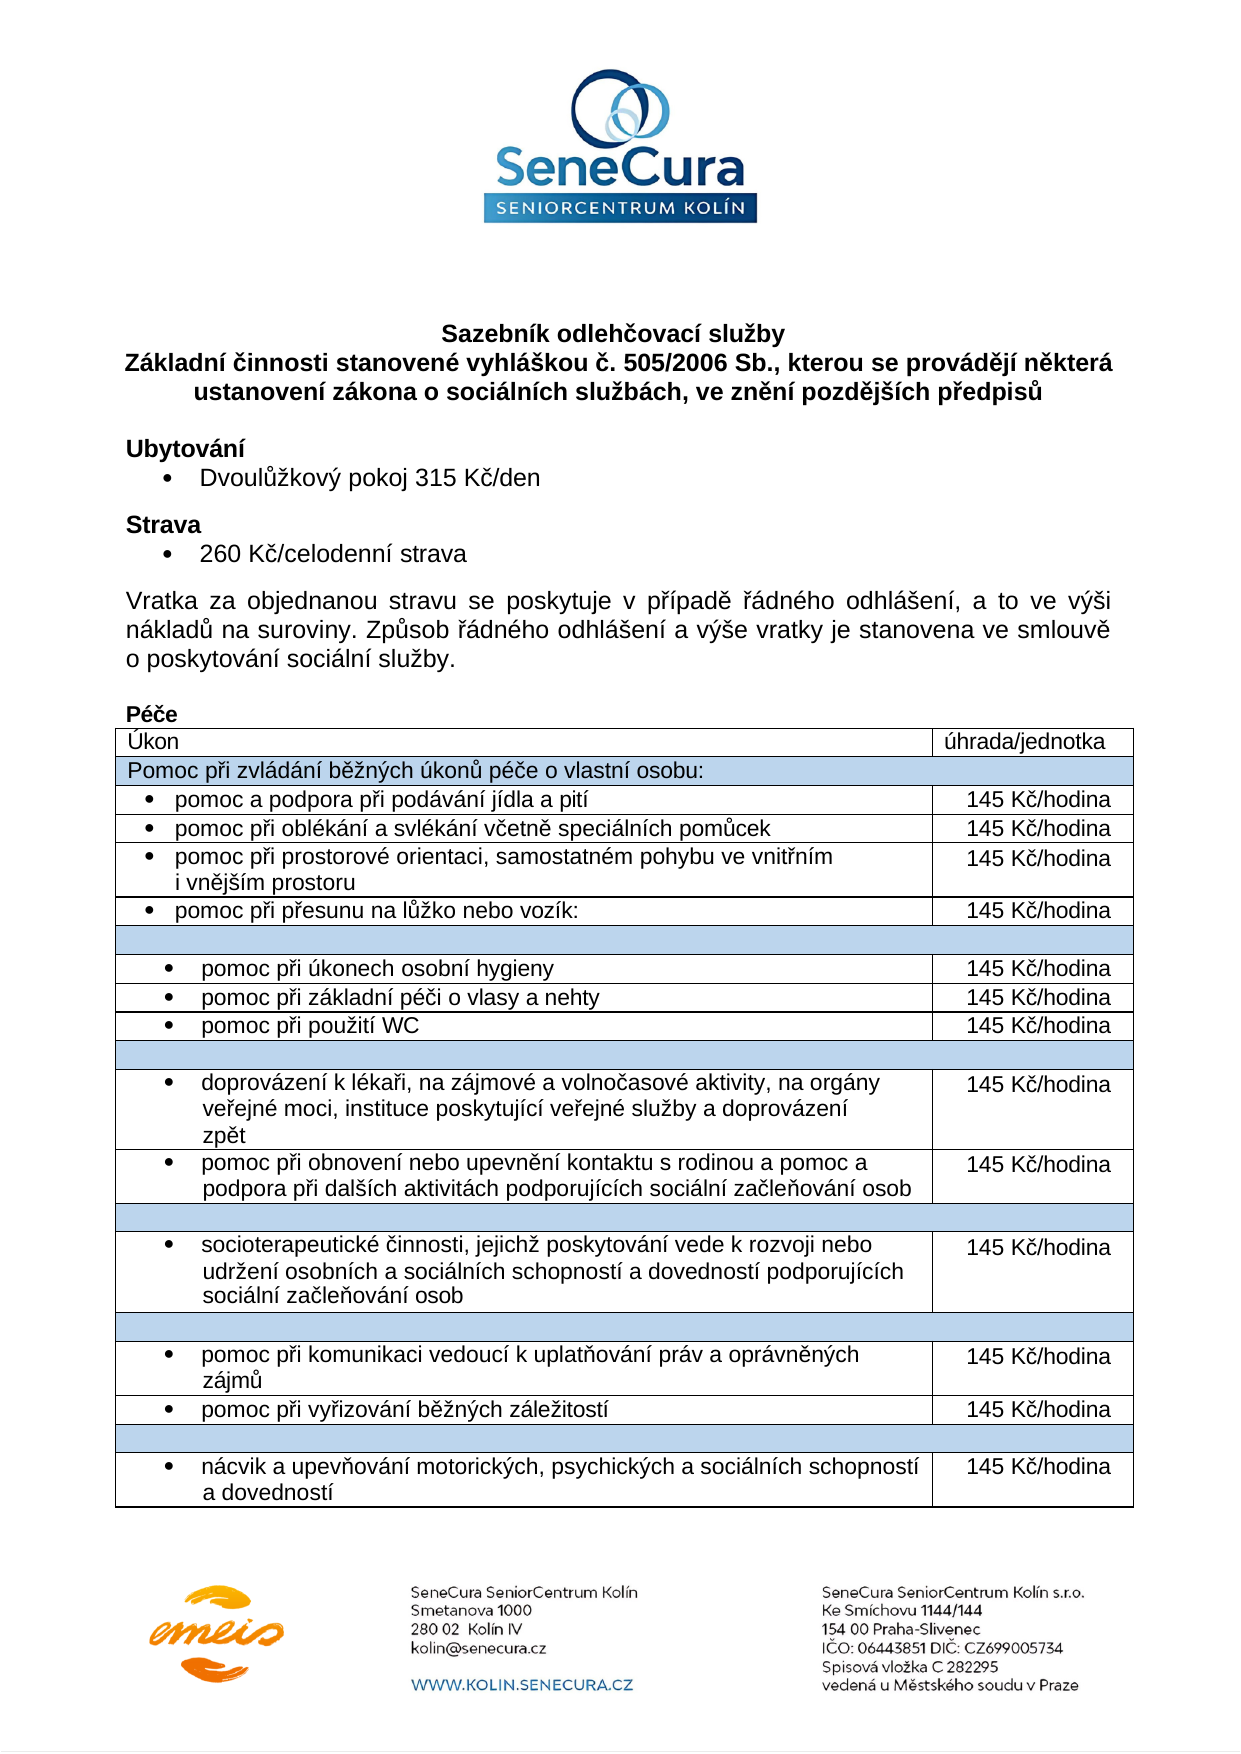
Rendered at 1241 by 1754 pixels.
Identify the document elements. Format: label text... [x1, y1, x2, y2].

text Sazebník odlehčovací služby [103, 319, 1123, 348]
table_cell [116, 1313, 1133, 1341]
table_cell [116, 926, 1133, 954]
text Základní činnosti stanovené vyhláškou č. 505/2006 Sb., kterou se provádějí některá ustanovení zákona o sociálních službách, ve znění pozdějších předpisů [115, 348, 1122, 405]
text Strava [126, 510, 1123, 539]
table_cell pomoc při použití WC [116, 1013, 932, 1040]
table_cell pomoc při základní péči o vlasy a nehty [116, 984, 932, 1011]
text Péče [126, 701, 1123, 727]
table_cell 145 Kč/hodina [933, 1342, 1133, 1395]
list 260 Kč/celodenní strava [163, 539, 1123, 568]
table_cell pomoc při oblékání a svlékání včetně speciálních pomůcek [116, 815, 932, 842]
table_cell pomoc při obnovení nebo upevnění kontaktu s rodinou a pomoc a podpora při dalších aktivitách podporujících sociální začleňování osob [116, 1150, 932, 1203]
table_cell pomoc při úkonech osobní hygieny [116, 955, 932, 982]
table_cell pomoc při komunikaci vedoucí k uplatňování práv a oprávněných zájmů [116, 1342, 932, 1395]
table_cell 145 Kč/hodina [933, 1396, 1133, 1423]
text Ubytování [126, 434, 1123, 463]
table_cell pomoc při prostorové orientaci, samostatném pohybu ve vnitřním i vnějším prostoru [116, 843, 932, 896]
table_cell 145 Kč/hodina [933, 1013, 1133, 1040]
table_header úhrada/jednotka [933, 729, 1133, 756]
table_cell [116, 1041, 1133, 1069]
table_cell socioterapeutické činnosti, jejichž poskytování vede k rozvoji nebo udržení osobních a sociálních schopností a dovedností podporujících sociální začleňování osob [116, 1232, 932, 1312]
table_cell nácvik a upevňování motorických, psychických a sociálních schopností a dovedností [116, 1453, 932, 1506]
table_cell 145 Kč/hodina [933, 898, 1133, 925]
table_cell 145 Kč/hodina [933, 1453, 1133, 1506]
list Dvoulůžkový pokoj 315 Kč/den [163, 463, 1123, 492]
table_cell 145 Kč/hodina [933, 1150, 1133, 1203]
table_cell 145 Kč/hodina [933, 955, 1133, 982]
table_cell 145 Kč/hodina [933, 786, 1133, 814]
table_cell Pomoc při zvládání běžných úkonů péče o vlastní osobu: [116, 757, 1133, 785]
table_cell 145 Kč/hodina [933, 1070, 1133, 1148]
table_cell [116, 1425, 1133, 1452]
text Vratka za objednanou stravu se poskytuje v případě řádného odhlášení, a to ve výši nákladů na suroviny. Způsob řádného odhlášení a výše vratky je stanovena ve smlouvě o poskytování sociální služby. [126, 586, 1112, 672]
table_cell 145 Kč/hodina [933, 1232, 1133, 1312]
table_header Úkon [116, 729, 932, 756]
table_cell pomoc při vyřizování běžných záležitostí [116, 1396, 932, 1423]
table_cell doprovázení k lékaři, na zájmové a volnočasové aktivity, na orgány veřejné moci, instituce poskytující veřejné služby a doprovázení zpět [116, 1070, 932, 1148]
picture [1, 0, 1241, 1752]
table_cell 145 Kč/hodina [933, 843, 1133, 896]
table_cell 145 Kč/hodina [933, 984, 1133, 1011]
table_cell [116, 1204, 1133, 1231]
table_cell 145 Kč/hodina [933, 815, 1133, 842]
table_cell pomoc při přesunu na lůžko nebo vozík: [116, 898, 932, 925]
table_cell pomoc a podpora při podávání jídla a pití [116, 786, 932, 814]
